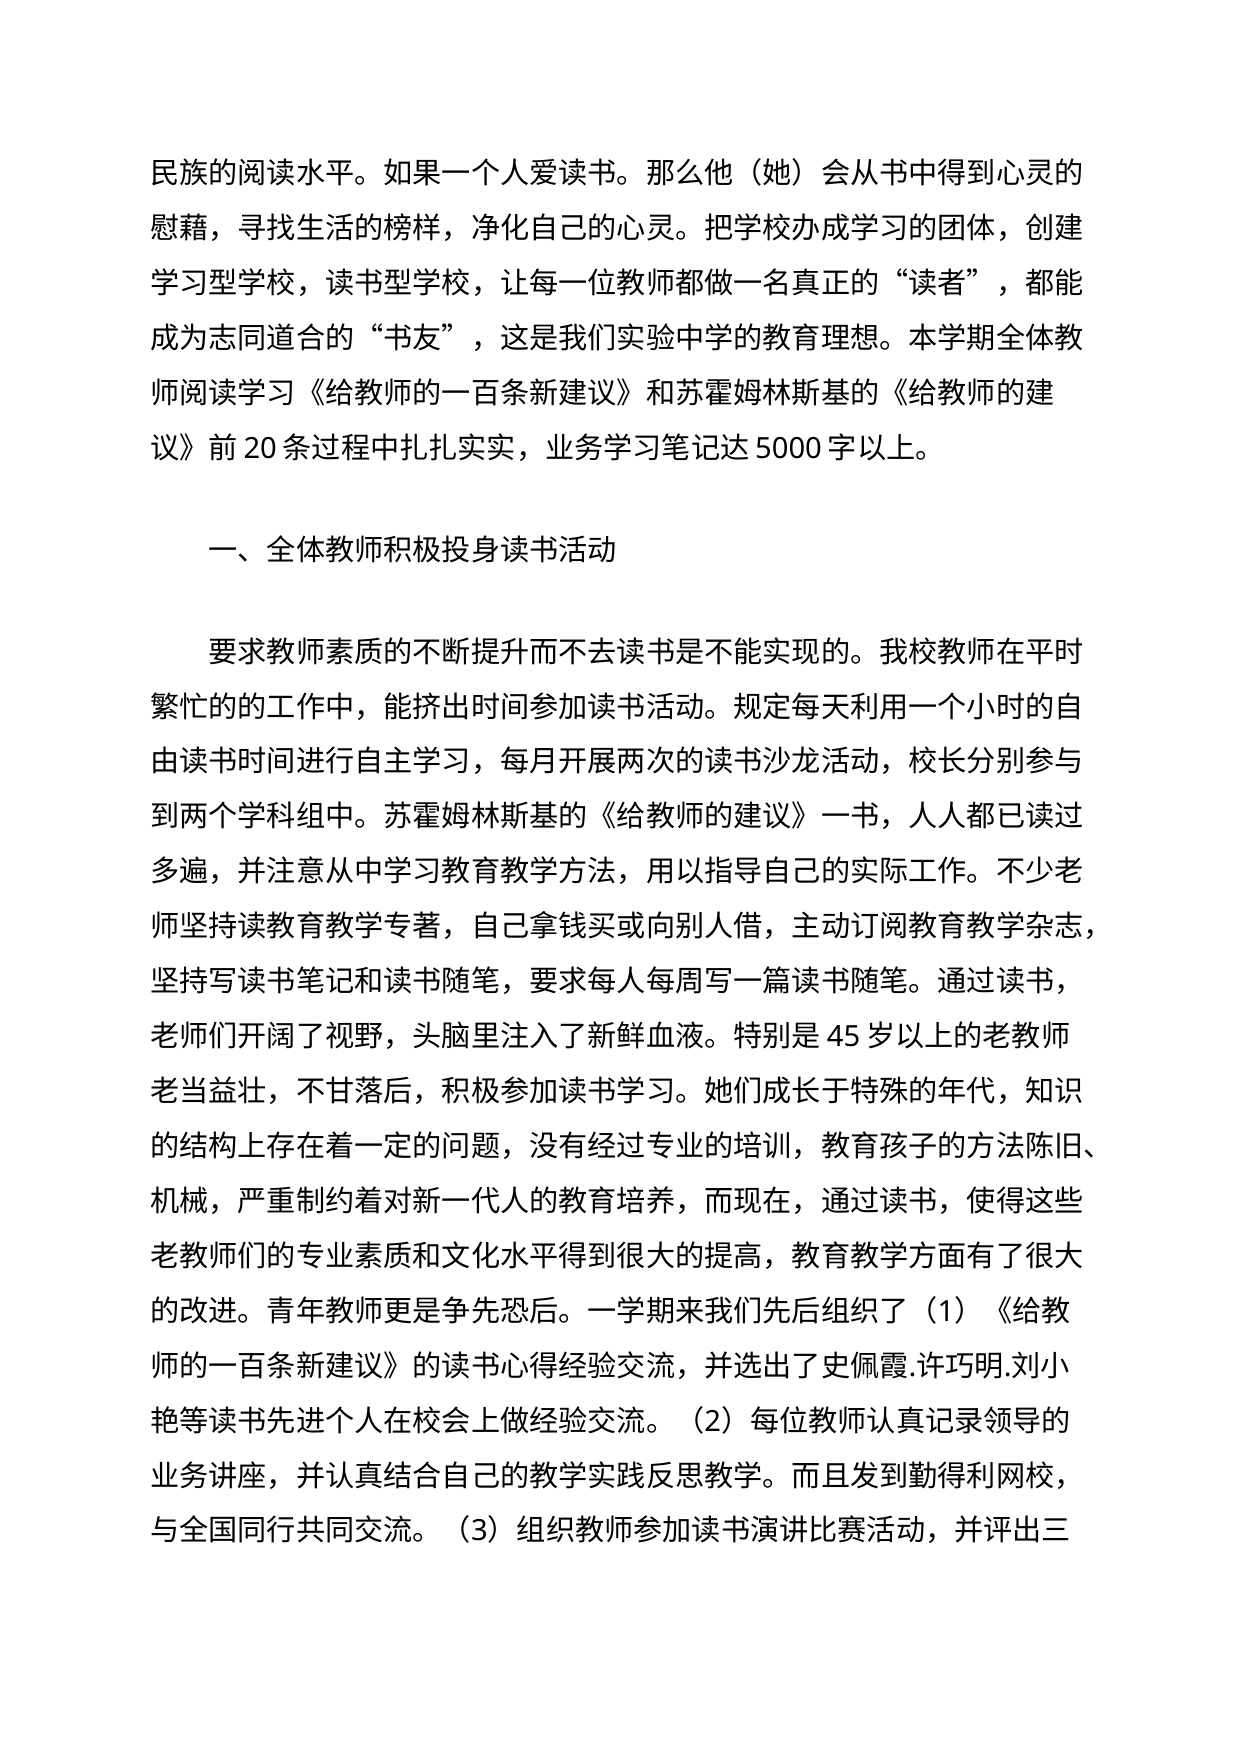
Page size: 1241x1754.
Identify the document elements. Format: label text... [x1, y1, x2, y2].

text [150, 628, 1090, 1549]
text 一、全体教师积极投身读书活动 [150, 526, 1090, 569]
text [150, 150, 1090, 467]
